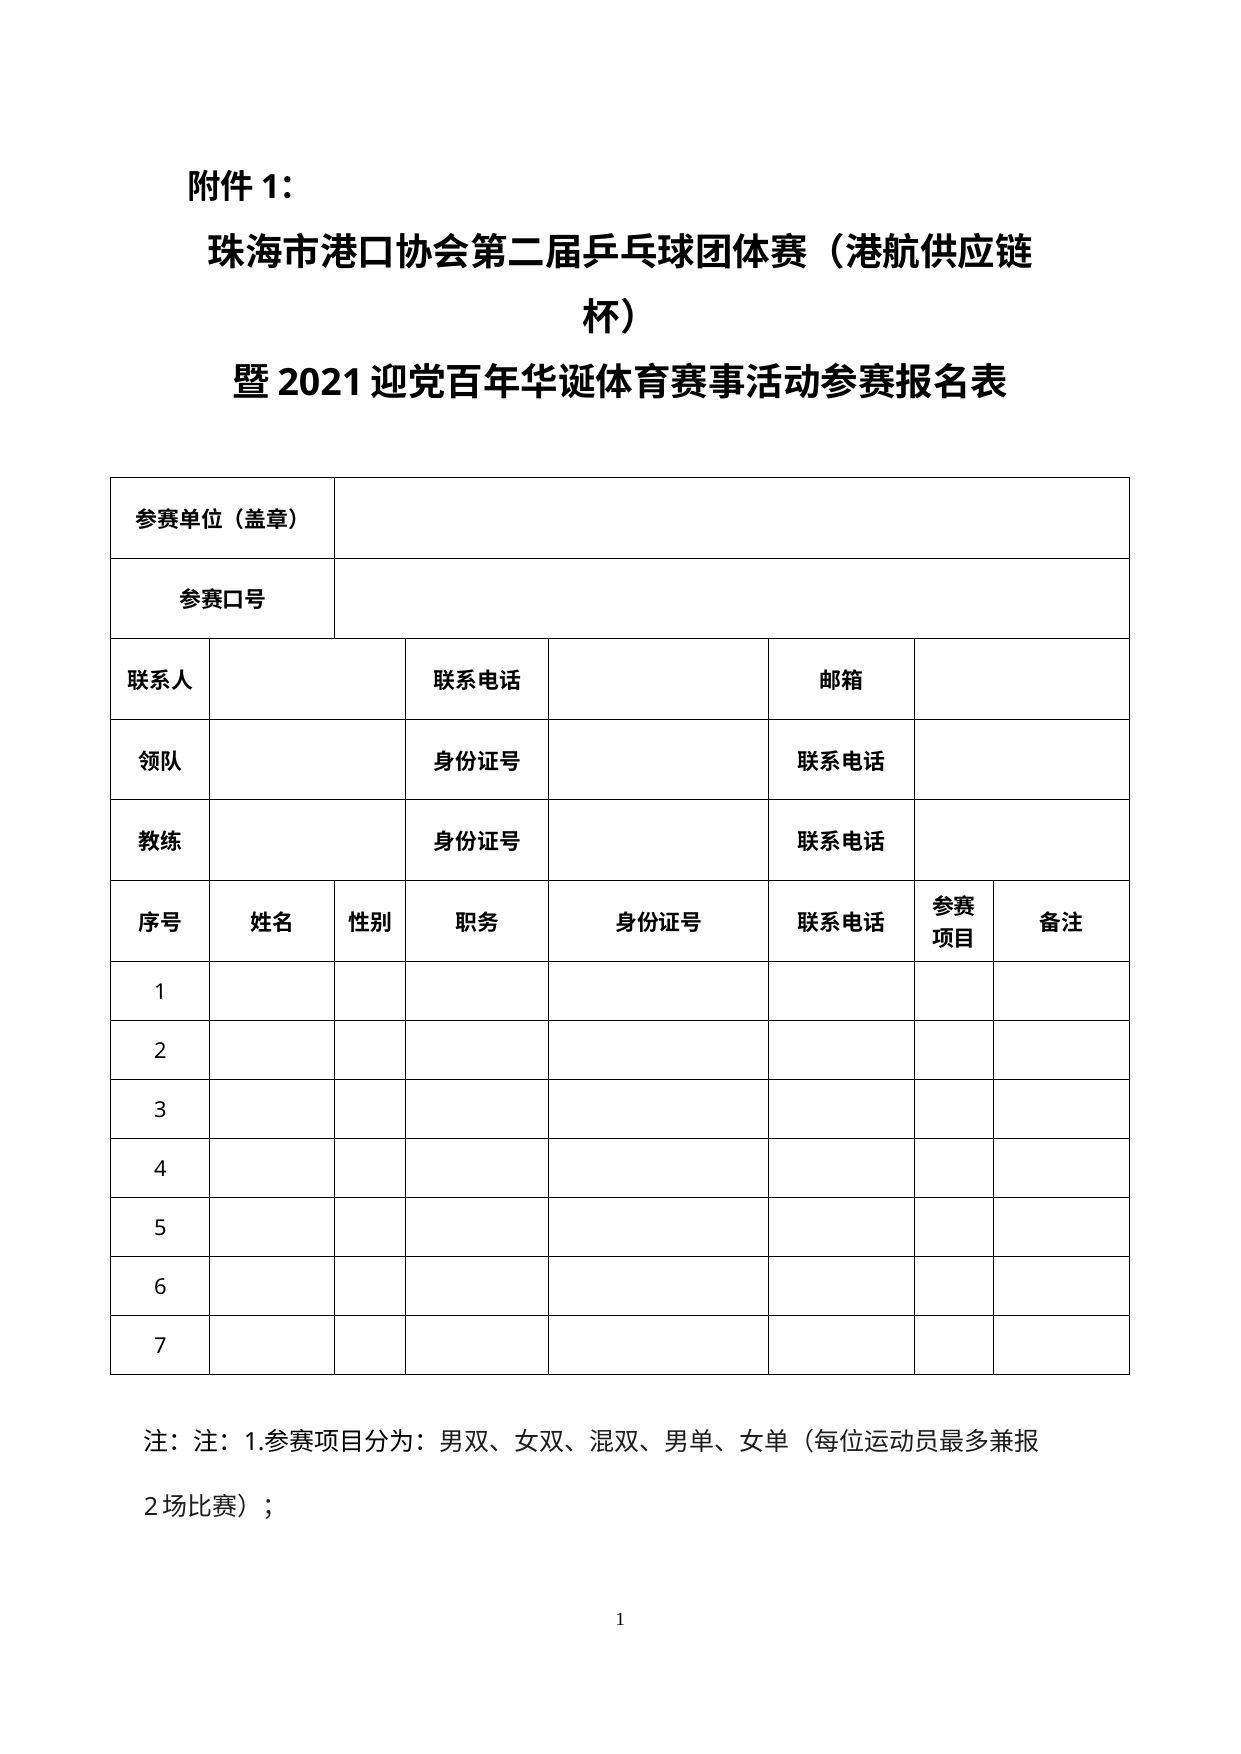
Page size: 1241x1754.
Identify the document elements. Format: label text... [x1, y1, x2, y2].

table_cell [210, 1316, 334, 1374]
table_cell 4 [111, 1139, 209, 1197]
table_cell [335, 1139, 405, 1197]
table_cell [549, 1198, 768, 1256]
table_cell [549, 800, 768, 880]
table_cell [769, 1316, 914, 1374]
table_cell 3 [111, 1080, 209, 1138]
table_cell [549, 639, 768, 719]
table_cell 1 [111, 962, 209, 1019]
table_cell [210, 1139, 334, 1197]
table_cell [915, 1198, 993, 1256]
text 暨2021迎党百年华诞体育赛事活动参赛报名表 [187, 347, 1053, 412]
table_cell 身份证号 [406, 800, 548, 880]
table_cell [210, 720, 405, 799]
text 注：注：1.参赛项目分为：男双、女双、混双、男单、女单（每位运动员最多兼报2场比赛）； [143, 1407, 1053, 1537]
table_cell [769, 1198, 914, 1256]
table_cell [994, 1080, 1129, 1138]
table_cell 5 [111, 1198, 209, 1256]
table_cell 参赛口号 [111, 559, 334, 638]
table_cell 联系电话 [769, 800, 914, 880]
table_cell 职务 [406, 881, 548, 961]
table_cell [406, 1257, 548, 1315]
table_cell 身份证号 [549, 881, 768, 961]
table_header [335, 478, 1129, 557]
table_cell [549, 1021, 768, 1079]
table_cell 联系电话 [769, 881, 914, 961]
table_cell [769, 1080, 914, 1138]
table_cell [994, 1198, 1129, 1256]
table_cell [915, 639, 1129, 719]
table_cell [769, 1021, 914, 1079]
table_cell [549, 1316, 768, 1374]
table_cell [210, 1198, 334, 1256]
table_cell 邮箱 [769, 639, 914, 719]
table_cell [994, 1021, 1129, 1079]
table_cell [769, 962, 914, 1019]
table_cell [549, 1139, 768, 1197]
table_cell [406, 1316, 548, 1374]
table_cell [769, 1139, 914, 1197]
table_cell 联系电话 [769, 720, 914, 799]
table_cell [915, 800, 1129, 880]
text 附件1： [187, 152, 1053, 217]
table_cell 联系人 [111, 639, 209, 719]
table_cell [406, 1139, 548, 1197]
table_cell [915, 1316, 993, 1374]
table_cell [549, 720, 768, 799]
table_cell [210, 1021, 334, 1079]
table_cell 7 [111, 1316, 209, 1374]
table_cell [549, 962, 768, 1019]
table_cell [915, 1080, 993, 1138]
table_cell [335, 559, 1129, 638]
table_cell 备注 [994, 881, 1129, 961]
table_cell [915, 1021, 993, 1079]
table_cell [335, 1080, 405, 1138]
table_cell [406, 1021, 548, 1079]
table_cell 2 [111, 1021, 209, 1079]
table_cell [335, 1021, 405, 1079]
table_cell [335, 962, 405, 1019]
table_cell 6 [111, 1257, 209, 1315]
table_cell [210, 639, 405, 719]
table_cell 姓名 [210, 881, 334, 961]
table_cell [335, 1198, 405, 1256]
table_cell [549, 1257, 768, 1315]
table_cell [406, 1080, 548, 1138]
table_cell [994, 962, 1129, 1019]
table_cell [769, 1257, 914, 1315]
table_cell 联系电话 [406, 639, 548, 719]
table_cell [549, 1080, 768, 1138]
table_cell [210, 1080, 334, 1138]
table_cell [915, 1139, 993, 1197]
table_cell [406, 962, 548, 1019]
table_cell [210, 800, 405, 880]
table_cell [406, 1198, 548, 1256]
table_cell 身份证号 [406, 720, 548, 799]
table_cell [915, 720, 1129, 799]
table_cell [994, 1139, 1129, 1197]
table_cell 领队 [111, 720, 209, 799]
table_cell [994, 1316, 1129, 1374]
table_cell [335, 1257, 405, 1315]
table_cell 教练 [111, 800, 209, 880]
table_cell 序号 [111, 881, 209, 961]
table_cell [335, 1316, 405, 1374]
table_header 参赛单位（盖章） [111, 478, 334, 557]
table_cell [915, 1257, 993, 1315]
table_cell [210, 1257, 334, 1315]
table_cell 参赛项目 [915, 881, 993, 961]
text 珠海市港口协会第二届乒乓球团体赛（港航供应链杯） [187, 217, 1053, 347]
table_cell [994, 1257, 1129, 1315]
table_cell [210, 962, 334, 1019]
table_cell [915, 962, 993, 1019]
table_cell 性别 [335, 881, 405, 961]
